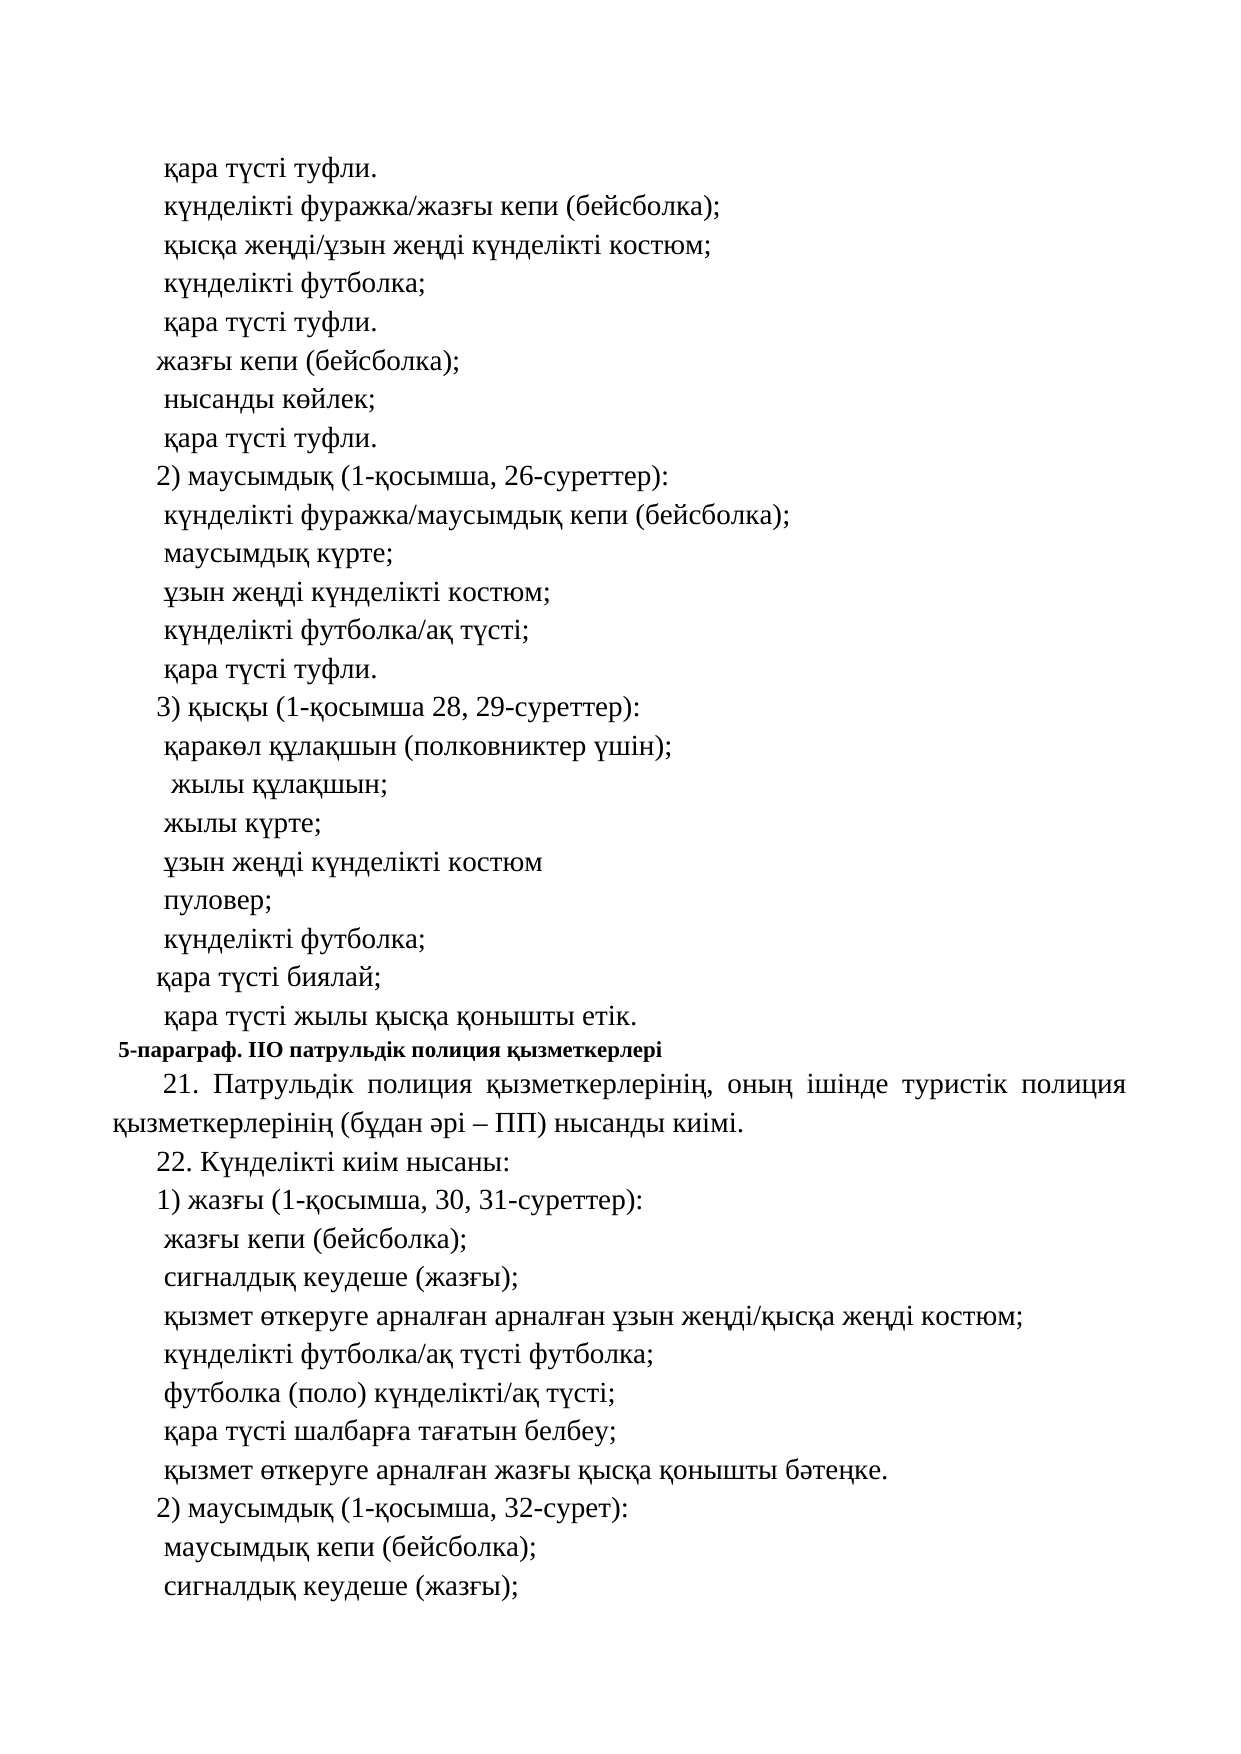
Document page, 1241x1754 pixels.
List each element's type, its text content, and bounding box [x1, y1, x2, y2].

text қысқа жеңді/ұзын жеңді күнделікті костюм; [112, 227, 1128, 261]
text қаракөл құлақшын (полковниктер үшін); [112, 728, 1128, 762]
text қара түсті жылы қысқа қонышты етік. [112, 998, 1128, 1031]
text маусымдық кепи (бейсболка); [112, 1529, 1128, 1563]
text жазғы кепи (бейсболка); [112, 343, 1128, 376]
text 2) маусымдық (1-қосымша, 32-сурет): [112, 1491, 1128, 1524]
text 5-параграф. ІІО патрульдік полиция қызметкерлері [112, 1036, 1128, 1063]
text ұзын жеңді күнделікті костюм; [112, 574, 1128, 607]
text пуловер; [112, 882, 1128, 916]
text қара түстi туфли. [112, 304, 1128, 338]
text күнделікті фуражка/маусымдық кепи (бейсболка); [112, 497, 1128, 530]
text нысанды көйлек; [112, 381, 1128, 415]
text қызмет өткеруге арналған арналған ұзын жеңді/қысқа жеңді костюм; [112, 1298, 1128, 1331]
text күнделікті фуражка/жазғы кепи (бейсболка); [112, 188, 1128, 222]
text ұзын жеңді күнделікті костюм [112, 844, 1128, 877]
text 22. Күнделікті киім нысаны: [112, 1144, 1128, 1177]
text сигналдық кеудеше (жазғы); [112, 1259, 1128, 1293]
text күнделікті футболка; [112, 266, 1128, 299]
text футболка (поло) күнделікті/ақ түсті; [112, 1375, 1128, 1408]
text сигналдық кеудеше (жазғы); [112, 1568, 1128, 1601]
text күнделікті футболка; [112, 921, 1128, 954]
text 21. Патрульдік полиция қызметкерлерінің, оның ішінде туристік полиция қызметкерлерінің (бұдан әрі – ПП) нысанды киімі. [112, 1067, 1128, 1139]
text қызмет өткеруге арналған жазғы қысқа қонышты бәтеңке. [112, 1452, 1128, 1486]
text қара түстi шалбарға тағатын белбеу; [112, 1413, 1128, 1447]
text қара түстi биялай; [112, 959, 1128, 993]
text 3) қысқы (1-қосымша 28, 29-суреттер): [112, 689, 1128, 723]
text 2) маусымдық (1-қосымша, 26-суреттер): [112, 458, 1128, 492]
text қара түстi туфли. [112, 420, 1128, 453]
text 1) жазғы (1-қосымша, 30, 31-суреттер): [112, 1182, 1128, 1216]
text жылы күрте; [112, 805, 1128, 839]
text күнделікті футболка/ақ түсті футболка; [112, 1336, 1128, 1370]
text маусымдық күрте; [112, 535, 1128, 569]
text жазғы кепи (бейсболка); [112, 1221, 1128, 1254]
text күнделікті футболка/ақ түсті; [112, 612, 1128, 646]
text қара түстi туфли. [112, 651, 1128, 684]
text жылы құлақшын; [112, 767, 1128, 800]
text қара түстi туфли. [112, 150, 1128, 183]
